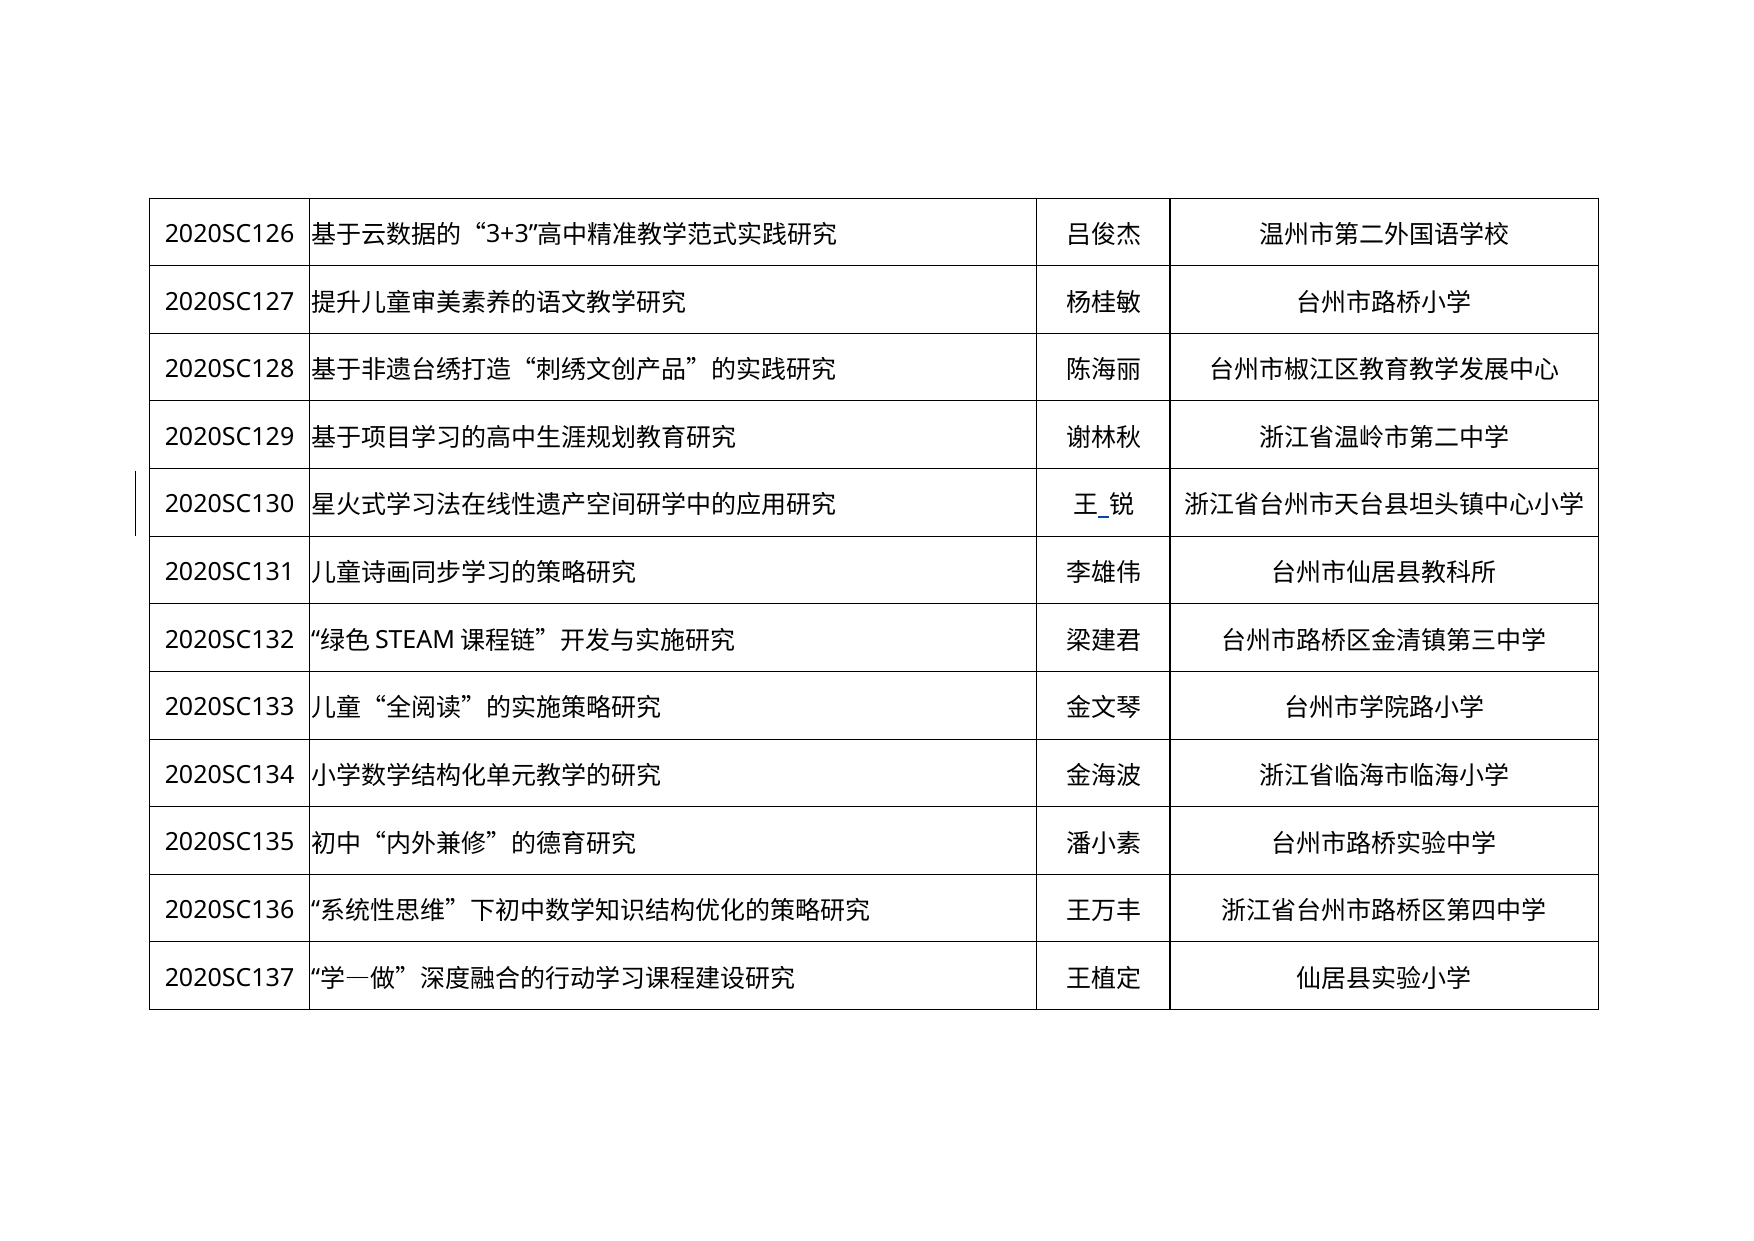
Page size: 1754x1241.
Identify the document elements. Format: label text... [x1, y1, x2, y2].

table_cell 基于项目学习的高中生涯规划教育研究 [310, 401, 1036, 468]
table_cell 2020SC131 [150, 537, 309, 603]
table_cell 谢林秋 [1037, 401, 1169, 468]
table_cell 浙江省临海市临海小学 [1171, 740, 1598, 806]
table_cell 台州市学院路小学 [1171, 672, 1598, 738]
table_cell 陈海丽 [1037, 334, 1169, 400]
table_cell 金海波 [1037, 740, 1169, 806]
table_cell 浙江省温岭市第二中学 [1171, 401, 1598, 468]
table_cell 初中“内外兼修”的德育研究 [310, 807, 1036, 874]
table_cell 王万丰 [1037, 875, 1169, 941]
table_cell 杨桂敏 [1037, 266, 1169, 333]
table_cell “系统性思维”下初中数学知识结构优化的策略研究 [310, 875, 1036, 941]
table_cell 台州市路桥实验中学 [1171, 807, 1598, 874]
table_cell 浙江省台州市路桥区第四中学 [1171, 875, 1598, 941]
table_cell 星火式学习法在线性遗产空间研学中的应用研究 [310, 469, 1036, 536]
table_cell “学—做”深度融合的行动学习课程建设研究 [310, 942, 1036, 1009]
table_cell 2020SC127 [150, 266, 309, 333]
table_cell 2020SC128 [150, 334, 309, 400]
table_cell 温州市第二外国语学校 [1171, 199, 1598, 265]
table_cell 2020SC129 [150, 401, 309, 468]
table_cell 2020SC126 [150, 199, 309, 265]
table_cell 2020SC134 [150, 740, 309, 806]
table_cell 浙江省台州市天台县坦头镇中心小学 [1171, 469, 1598, 536]
table_cell 梁建君 [1037, 604, 1169, 671]
table_cell 金文琴 [1037, 672, 1169, 738]
table_cell 小学数学结构化单元教学的研究 [310, 740, 1036, 806]
table_cell 吕俊杰 [1037, 199, 1169, 265]
table_cell 基于非遗台绣打造“刺绣文创产品”的实践研究 [310, 334, 1036, 400]
table_cell 提升儿童审美素养的语文教学研究 [310, 266, 1036, 333]
table_cell 儿童诗画同步学习的策略研究 [310, 537, 1036, 603]
table_cell 2020SC137 [150, 942, 309, 1009]
table_cell 仙居县实验小学 [1171, 942, 1598, 1009]
table_cell 台州市路桥区金清镇第三中学 [1171, 604, 1598, 671]
table_cell 2020SC132 [150, 604, 309, 671]
table_cell 台州市椒江区教育教学发展中心 [1171, 334, 1598, 400]
table_cell 王锐 [1037, 469, 1169, 536]
table_cell 王植定 [1037, 942, 1169, 1009]
table_cell 台州市路桥小学 [1171, 266, 1598, 333]
table_cell 台州市仙居县教科所 [1171, 537, 1598, 603]
table_cell 2020SC133 [150, 672, 309, 738]
table_cell 2020SC135 [150, 807, 309, 874]
table_cell 潘小素 [1037, 807, 1169, 874]
table_cell 2020SC136 [150, 875, 309, 941]
table_cell “绿色STEAM课程链”开发与实施研究 [310, 604, 1036, 671]
table_cell 李雄伟 [1037, 537, 1169, 603]
table_cell 基于云数据的“3+3”高中精准教学范式实践研究 [310, 199, 1036, 265]
table_cell 儿童“全阅读”的实施策略研究 [310, 672, 1036, 738]
table_cell 2020SC130 [150, 469, 309, 536]
